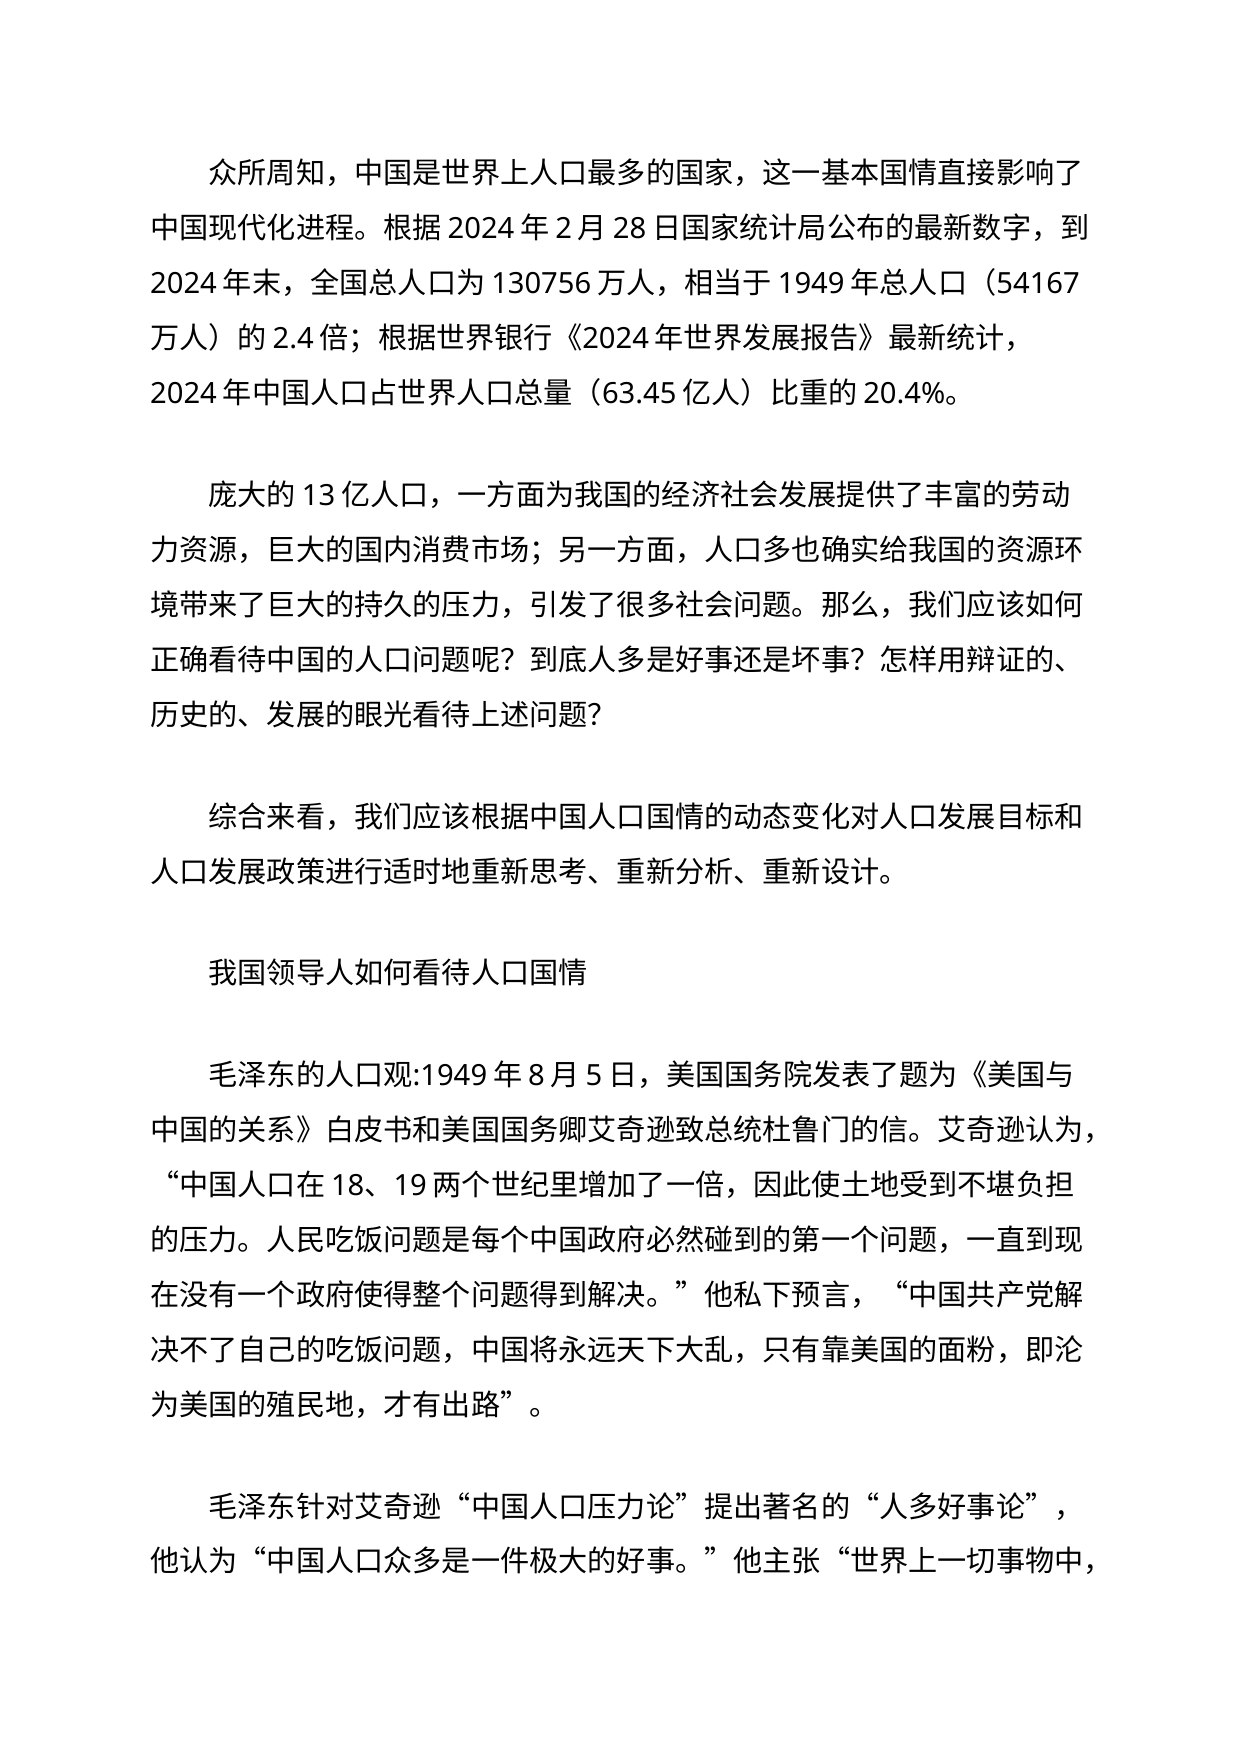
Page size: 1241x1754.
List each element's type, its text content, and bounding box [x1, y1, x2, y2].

text 众所周知，中国是世界上人口最多的国家，这一基本国情直接影响了中国现代化进程。根据2024年2月28日国家统计局公布的最新数字，到2024年末，全国总人口为130756万人，相当于1949年总人口（54167万人）的2.4倍；根据世界银行《2024年世界发展报告》最新统计，2024年中国人口占世界人口总量（63.45亿人）比重的20.4%。 [150, 150, 1090, 412]
text 庞大的13亿人口，一方面为我国的经济社会发展提供了丰富的劳动力资源，巨大的国内消费市场；另一方面，人口多也确实给我国的资源环境带来了巨大的持久的压力，引发了很多社会问题。那么，我们应该如何正确看待中国的人口问题呢？到底人多是好事还是坏事？怎样用辩证的、历史的、发展的眼光看待上述问题？ [150, 472, 1090, 734]
text 我国领导人如何看待人口国情 [150, 950, 1090, 992]
text 综合来看，我们应该根据中国人口国情的动态变化对人口发展目标和人口发展政策进行适时地重新思考、重新分析、重新设计。 [150, 793, 1090, 891]
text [150, 1483, 1090, 1580]
text 毛泽东的人口观:1949年8月5日，美国国务院发表了题为《美国与中国的关系》白皮书和美国国务卿艾奇逊致总统杜鲁门的信。艾奇逊认为，“中国人口在18、19两个世纪里增加了一倍，因此使土地受到不堪负担的压力。人民吃饭问题是每个中国政府必然碰到的第一个问题，一直到现在没有一个政府使得整个问题得到解决。”他私下预言，“中国共产党解决不了自己的吃饭问题，中国将永远天下大乱，只有靠美国的面粉，即沦为美国的殖民地，才有出路”。 [150, 1052, 1090, 1424]
